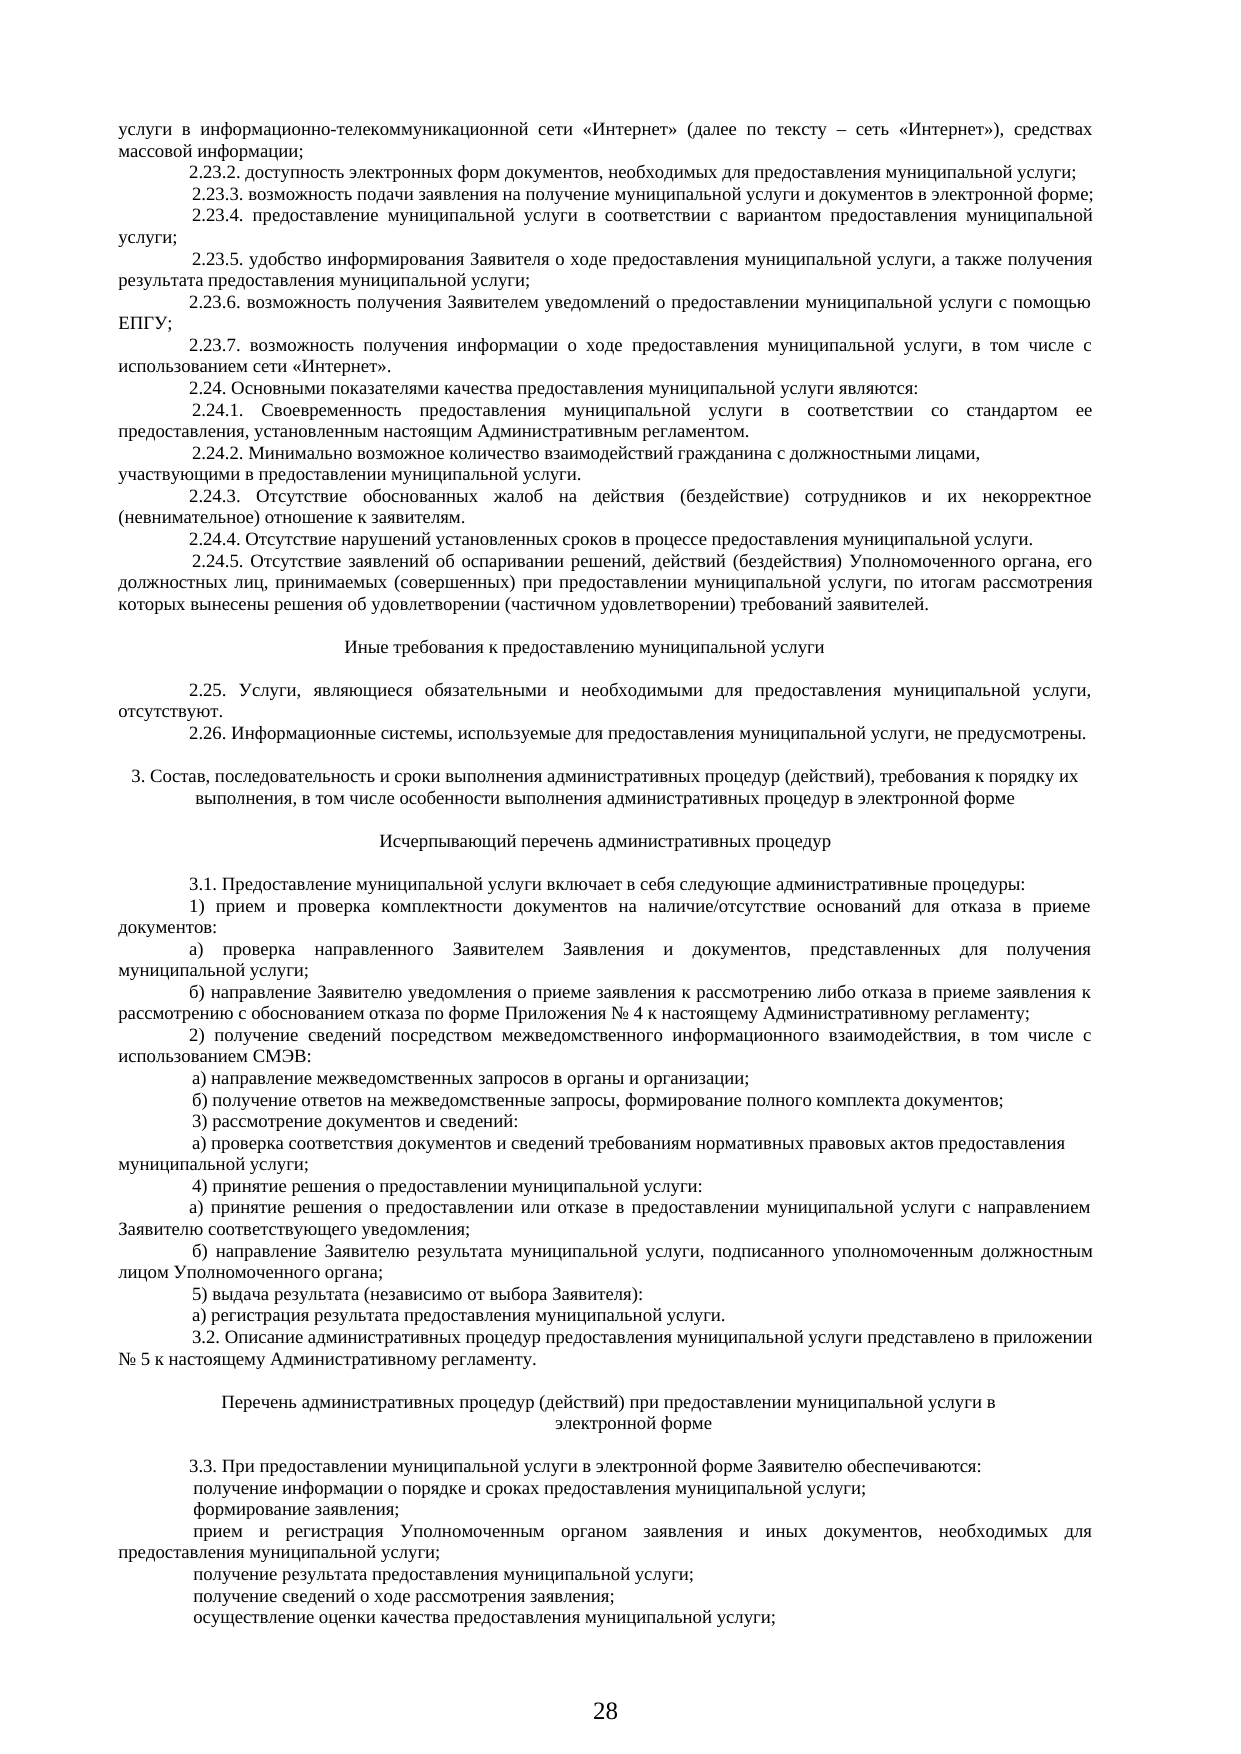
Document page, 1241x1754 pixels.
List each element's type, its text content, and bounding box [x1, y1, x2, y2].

text а) проверка направленного Заявителем Заявления и документов, представленных для получения муниципальной услуги; [118, 938, 1092, 981]
text формирование заявления; [193, 1498, 1094, 1520]
text Иные требования к предоставлению муниципальной услуги [118, 636, 1051, 657]
text 1) прием и проверка комплектности документов на наличие/отсутствие оснований для отказа в приеме документов: [118, 894, 1092, 938]
text получение информации о порядке и сроках предоставления муниципальной услуги; [118, 1477, 1098, 1498]
text прием и регистрация Уполномоченным органом заявления и иных документов, необходимых для предоставления муниципальной услуги; [118, 1520, 1093, 1563]
text 2.23.7. возможность получения информации о ходе предоставления муниципальной услуги, в том числе с использованием сети «Интернет». [118, 334, 1092, 377]
text б) направление Заявителю уведомления о приеме заявления к рассмотрению либо отказа в приеме заявления к рассмотрению с обоснованием отказа по форме Приложения № 4 к настоящему Административному регламенту; [118, 981, 1092, 1024]
text 2.24. Основными показателями качества предоставления муниципальной услуги являются: [118, 377, 1092, 398]
text 3) рассмотрение документов и сведений: [192, 1110, 1094, 1132]
text Исчерпывающий перечень административных процедур [118, 830, 1092, 851]
text б) направление Заявителю результата муниципальной услуги, подписанного уполномоченным должностным лицом Уполномоченного органа; [118, 1239, 1094, 1283]
text 2.23.3. возможность подачи заявления на получение муниципальной услуги и документов в электронной форме; [118, 183, 1099, 204]
text 2) получение сведений посредством межведомственного информационного взаимодействия, в том числе с использованием СМЭВ: [118, 1024, 1092, 1067]
text 2.26. Информационные системы, используемые для предоставления муниципальной услуги, не предусмотрены. [118, 722, 1092, 743]
text получение сведений о ходе рассмотрения заявления; [193, 1584, 1094, 1606]
text а) направление межведомственных запросов в органы и организации; [192, 1067, 1094, 1088]
text б) получение ответов на межведомственные запросы, формирование полного комплекта документов; [118, 1088, 1099, 1110]
text 2.24.3. Отсутствие обоснованных жалоб на действия (бездействие) сотрудников и их некорректное (невнимательное) отношение к заявителям. [118, 485, 1092, 528]
text 2.24.1. Своевременность предоставления муниципальной услуги в соответствии со стандартом ее предоставления, установленным настоящим Административным регламентом. [118, 398, 1094, 442]
text 2.23.4. предоставление муниципальной услуги в соответствии с вариантом предоставления муниципальной услуги; [118, 204, 1094, 247]
text 2.24.2. Минимально возможное количество взаимодействий гражданина с должностными лицами, участвующими в предоставлении муниципальной услуги. [118, 442, 1099, 485]
text 2.23.2. доступность электронных форм документов, необходимых для предоставления муниципальной услуги; [118, 161, 1092, 183]
text Перечень административных процедур (действий) при предоставлении муниципальной услуги в электронной форме [168, 1391, 1049, 1434]
text получение результата предоставления муниципальной услуги; [118, 1563, 1099, 1584]
text 3.1. Предоставление муниципальной услуги включает в себя следующие административные процедуры: [118, 873, 1092, 894]
text 3.3. При предоставлении муниципальной услуги в электронной форме Заявителю обеспечиваются: [118, 1455, 1092, 1477]
text 4) принятие решения о предоставлении муниципальной услуги: [118, 1175, 1099, 1196]
text 5) выдача результата (независимо от выбора Заявителя): [192, 1283, 1094, 1304]
text а) принятие решения о предоставлении или отказе в предоставлении муниципальной услуги с направлением Заявителю соответствующего уведомления; [118, 1196, 1092, 1239]
text 3.2. Описание административных процедур предоставления муниципальной услуги представлено в приложении № 5 к настоящему Административному регламенту. [118, 1326, 1094, 1369]
text 2.23.5. удобство информирования Заявителя о ходе предоставления муниципальной услуги, а также получения результата предоставления муниципальной услуги; [118, 248, 1094, 291]
text 3. Состав, последовательность и сроки выполнения административных процедур (действий), требования к порядку их выполнения, в том числе особенности выполнения административных процедур в электронной форме [118, 765, 1092, 808]
text а) регистрация результата предоставления муниципальной услуги. [118, 1304, 1099, 1326]
text а) проверка соответствия документов и сведений требованиям нормативных правовых актов предоставления муниципальной услуги; [118, 1132, 1098, 1175]
text 2.25. Услуги, являющиеся обязательными и необходимыми для предоставления муниципальной услуги, отсутствуют. [118, 679, 1092, 722]
text 2.23.6. возможность получения Заявителем уведомлений о предоставлении муниципальной услуги с помощью ЕПГУ; [118, 291, 1092, 334]
text 2.24.5. Отсутствие заявлений об оспаривании решений, действий (бездействия) Уполномоченного органа, его должностных лиц, принимаемых (совершенных) при предоставлении муниципальной услуги, по итогам рассмотрения которых вынесены решения об удовлетворении (частичном удовлетворении) требований заявителей. [118, 549, 1094, 614]
text осуществление оценки качества предоставления муниципальной услуги; [118, 1606, 1099, 1628]
text 2.24.4. Отсутствие нарушений установленных сроков в процессе предоставления муниципальной услуги. [118, 528, 1092, 549]
